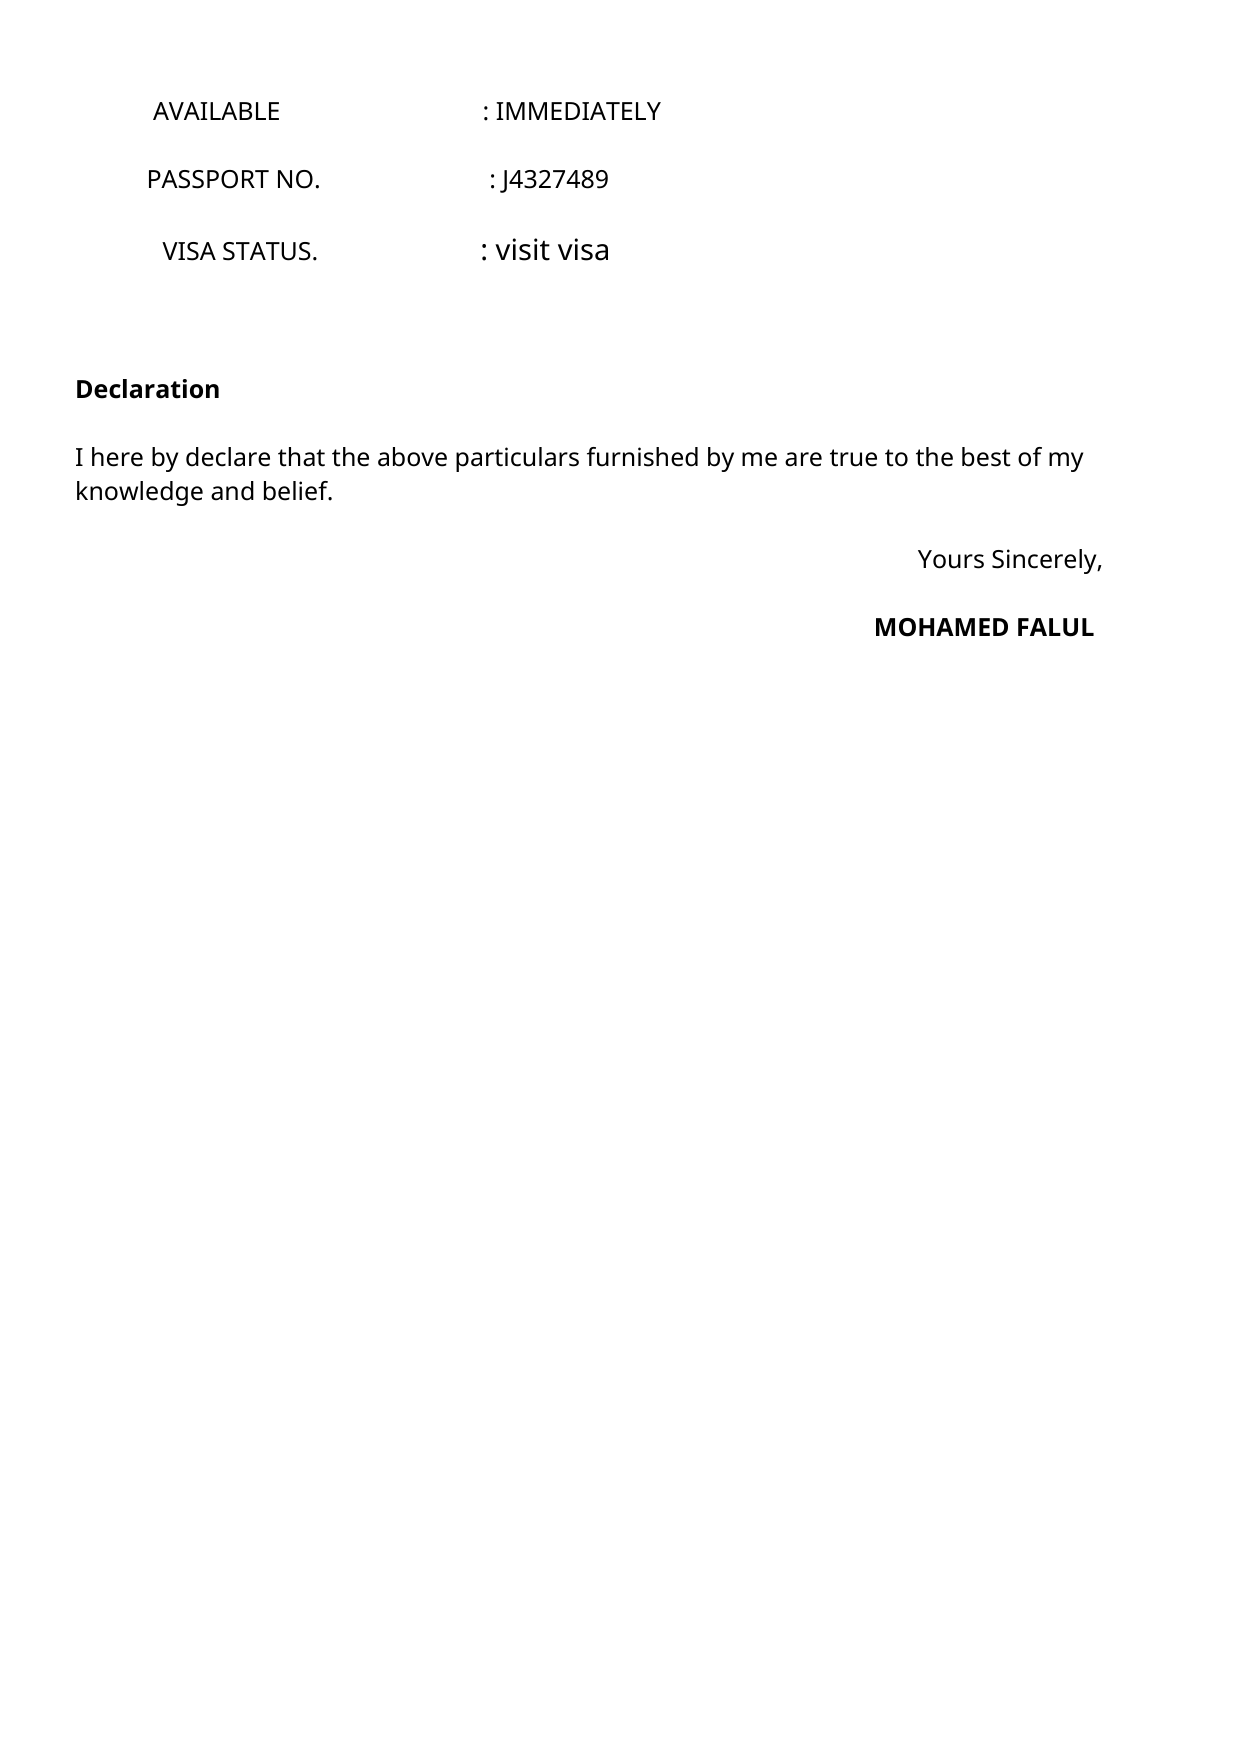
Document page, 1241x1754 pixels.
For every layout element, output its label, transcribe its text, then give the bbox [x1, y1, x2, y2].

text I here by declare that the above particulars furnished by me are true to the best of my knowledge and belief. [75, 439, 1165, 507]
text Declaration [75, 371, 1165, 405]
text PASSPORT NO. : J4327489 [75, 161, 1165, 195]
text MOHAMED FALUL [75, 610, 1165, 644]
text AVAILABLE : IMMEDIATELY [75, 93, 1165, 127]
text VISA STATUS. : visit visa [75, 229, 1165, 269]
text Yours Sincerely, [75, 542, 1165, 576]
